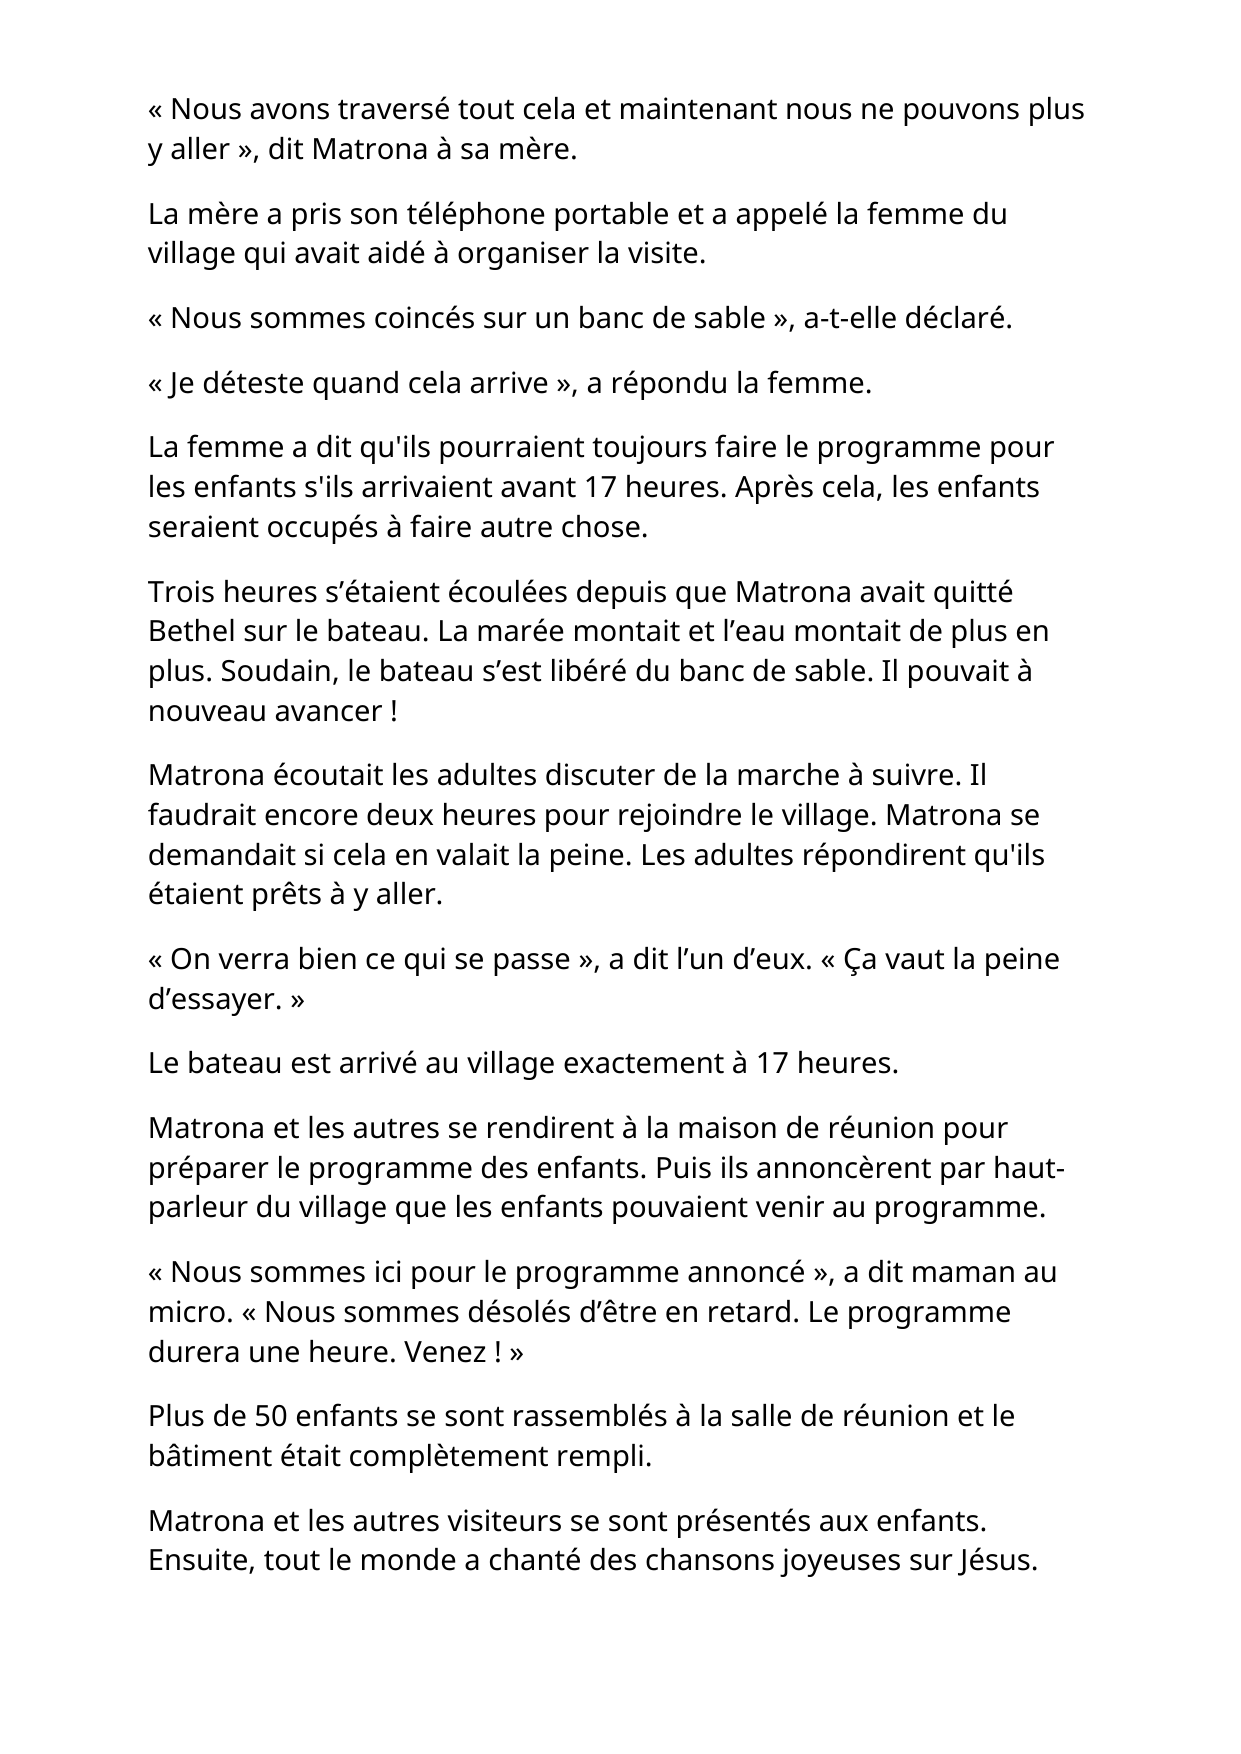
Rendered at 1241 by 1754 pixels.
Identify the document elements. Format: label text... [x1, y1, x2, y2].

text « Nous avons traversé tout cela et maintenant nous ne pouvons plus y aller », dit Matrona à sa mère. [148, 89, 1093, 168]
text Plus de 50 enfants se sont rassemblés à la salle de réunion et le bâtiment était complètement rempli. [148, 1396, 1093, 1475]
text Le bateau est arrivé au village exactement à 17 heures. [148, 1043, 1093, 1082]
text « Je déteste quand cela arrive », a répondu la femme. [148, 362, 1093, 402]
text « On verra bien ce qui se passe », a dit l’un d’eux. « Ça vaut la peine d’essayer. » [148, 938, 1093, 1018]
text Trois heures s’étaient écoulées depuis que Matrona avait quitté Bethel sur le bateau. La marée montait et l’eau montait de plus en plus. Soudain, le bateau s’est libéré du banc de sable. Il pouvait à nouveau avancer ! [148, 571, 1093, 729]
text La mère a pris son téléphone portable et a appelé la femme du village qui avait aidé à organiser la visite. [148, 193, 1093, 272]
text « Nous sommes ici pour le programme annoncé », a dit maman au micro. « Nous sommes désolés d’être en retard. Le programme durera une heure. Venez ! » [148, 1251, 1093, 1371]
text Matrona écoutait les adultes discuter de la marche à suivre. Il faudrait encore deux heures pour rejoindre le village. Matrona se demandait si cela en valait la peine. Les adultes répondirent qu'ils étaient prêts à y aller. [148, 754, 1093, 913]
text Matrona et les autres se rendirent à la maison de réunion pour préparer le programme des enfants. Puis ils annoncèrent par haut-parleur du village que les enfants pouvaient venir au programme. [148, 1107, 1093, 1226]
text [148, 1500, 1093, 1579]
text « Nous sommes coincés sur un banc de sable », a-t-elle déclaré. [148, 297, 1093, 337]
text La femme a dit qu'ils pourraient toujours faire le programme pour les enfants s'ils arrivaient avant 17 heures. Après cela, les enfants seraient occupés à faire autre chose. [148, 427, 1093, 546]
